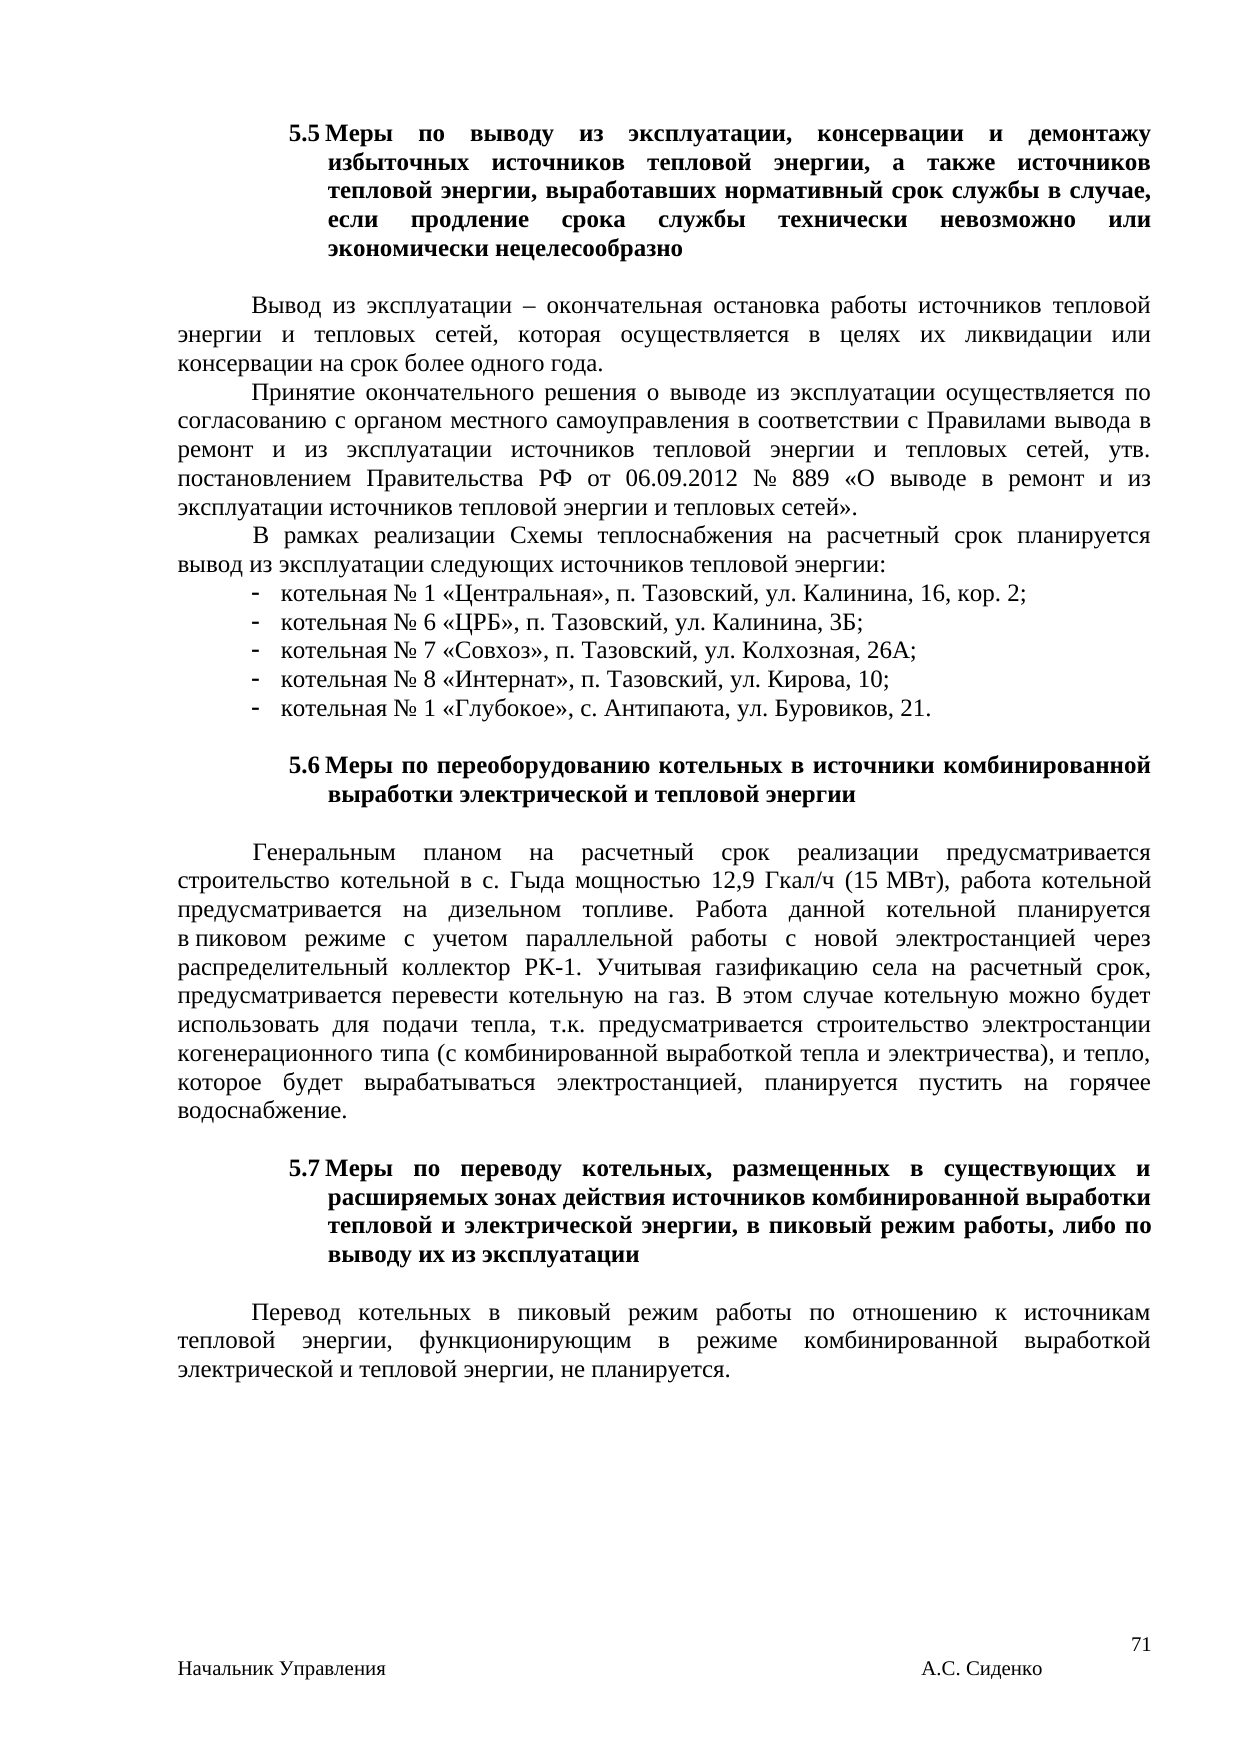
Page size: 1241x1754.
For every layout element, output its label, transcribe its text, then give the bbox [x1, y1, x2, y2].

list котельная № 1 «Центральная», п. Тазовский, ул. Калинина, 16, кор. 2; [177, 578, 1140, 607]
list котельная № 8 «Интернат», п. Тазовский, ул. Кирова, 10; [177, 664, 1140, 693]
list котельная № 6 «ЦРБ», п. Тазовский, ул. Калинина, 3Б; [177, 607, 1140, 636]
text Вывод из эксплуатации – окончательная остановка работы источников тепловой энергии и тепловых сетей, которая осуществляется в целях их ликвидации или консервации на срок более одного года. [177, 291, 1152, 377]
text Перевод котельных в пиковый режим работы по отношению к источникам тепловой энергии, функционирующим в режиме комбинированной выработкой электрической и тепловой энергии, не планируется. [177, 1297, 1152, 1383]
subtitle Меры по переводу котельных, размещенных в существующих и расширяемых зонах действия источников комбинированной выработки тепловой и электрической энергии, в пиковый режим работы, либо по выводу их из эксплуатации [288, 1153, 1152, 1268]
subtitle Меры по выводу из эксплуатации, консервации и демонтажу избыточных источников тепловой энергии, а также источников тепловой энергии, выработавших нормативный срок службы в случае, если продление срока службы технически невозможно или экономически нецелесообразно [288, 118, 1152, 262]
text Принятие окончательного решения о выводе из эксплуатации осуществляется по согласованию с органом местного самоуправления в соответствии с Правилами вывода в ремонт и из эксплуатации источников тепловой энергии и тепловых сетей, утв. постановлением Правительства РФ от 06.09.2012 № 889 «О выводе в ремонт и из эксплуатации источников тепловой энергии и тепловых сетей». [177, 377, 1152, 521]
text Генеральным планом на расчетный срок реализации предусматривается строительство котельной в с. Гыда мощностью 12,9 Гкал/ч (15 МВт), работа котельной предусматривается на дизельном топливе. Работа данной котельной планируется в пиковом режиме с учетом параллельной работы с новой электростанцией через распределительный коллектор РК-1. Учитывая газификацию села на расчетный срок, предусматривается перевести котельную на газ. В этом случае котельную можно будет использовать для подачи тепла, т.к. предусматривается строительство электростанции когенерационного типа (с комбинированной выработкой тепла и электричества), и тепло, которое будет вырабатываться электростанцией, планируется пустить на горячее водоснабжение. [177, 837, 1152, 1124]
list котельная № 7 «Совхоз», п. Тазовский, ул. Колхозная, 26А; [177, 636, 1140, 664]
text В рамках реализации Схемы теплоснабжения на расчетный срок планируется вывод из эксплуатации следующих источников тепловой энергии: [177, 521, 1152, 578]
list котельная № 1 «Глубокое», с. Антипаюта, ул. Буровиков, 21. [177, 693, 1140, 722]
subtitle Меры по переоборудованию котельных в источники комбинированной выработки электрической и тепловой энергии [288, 751, 1152, 808]
